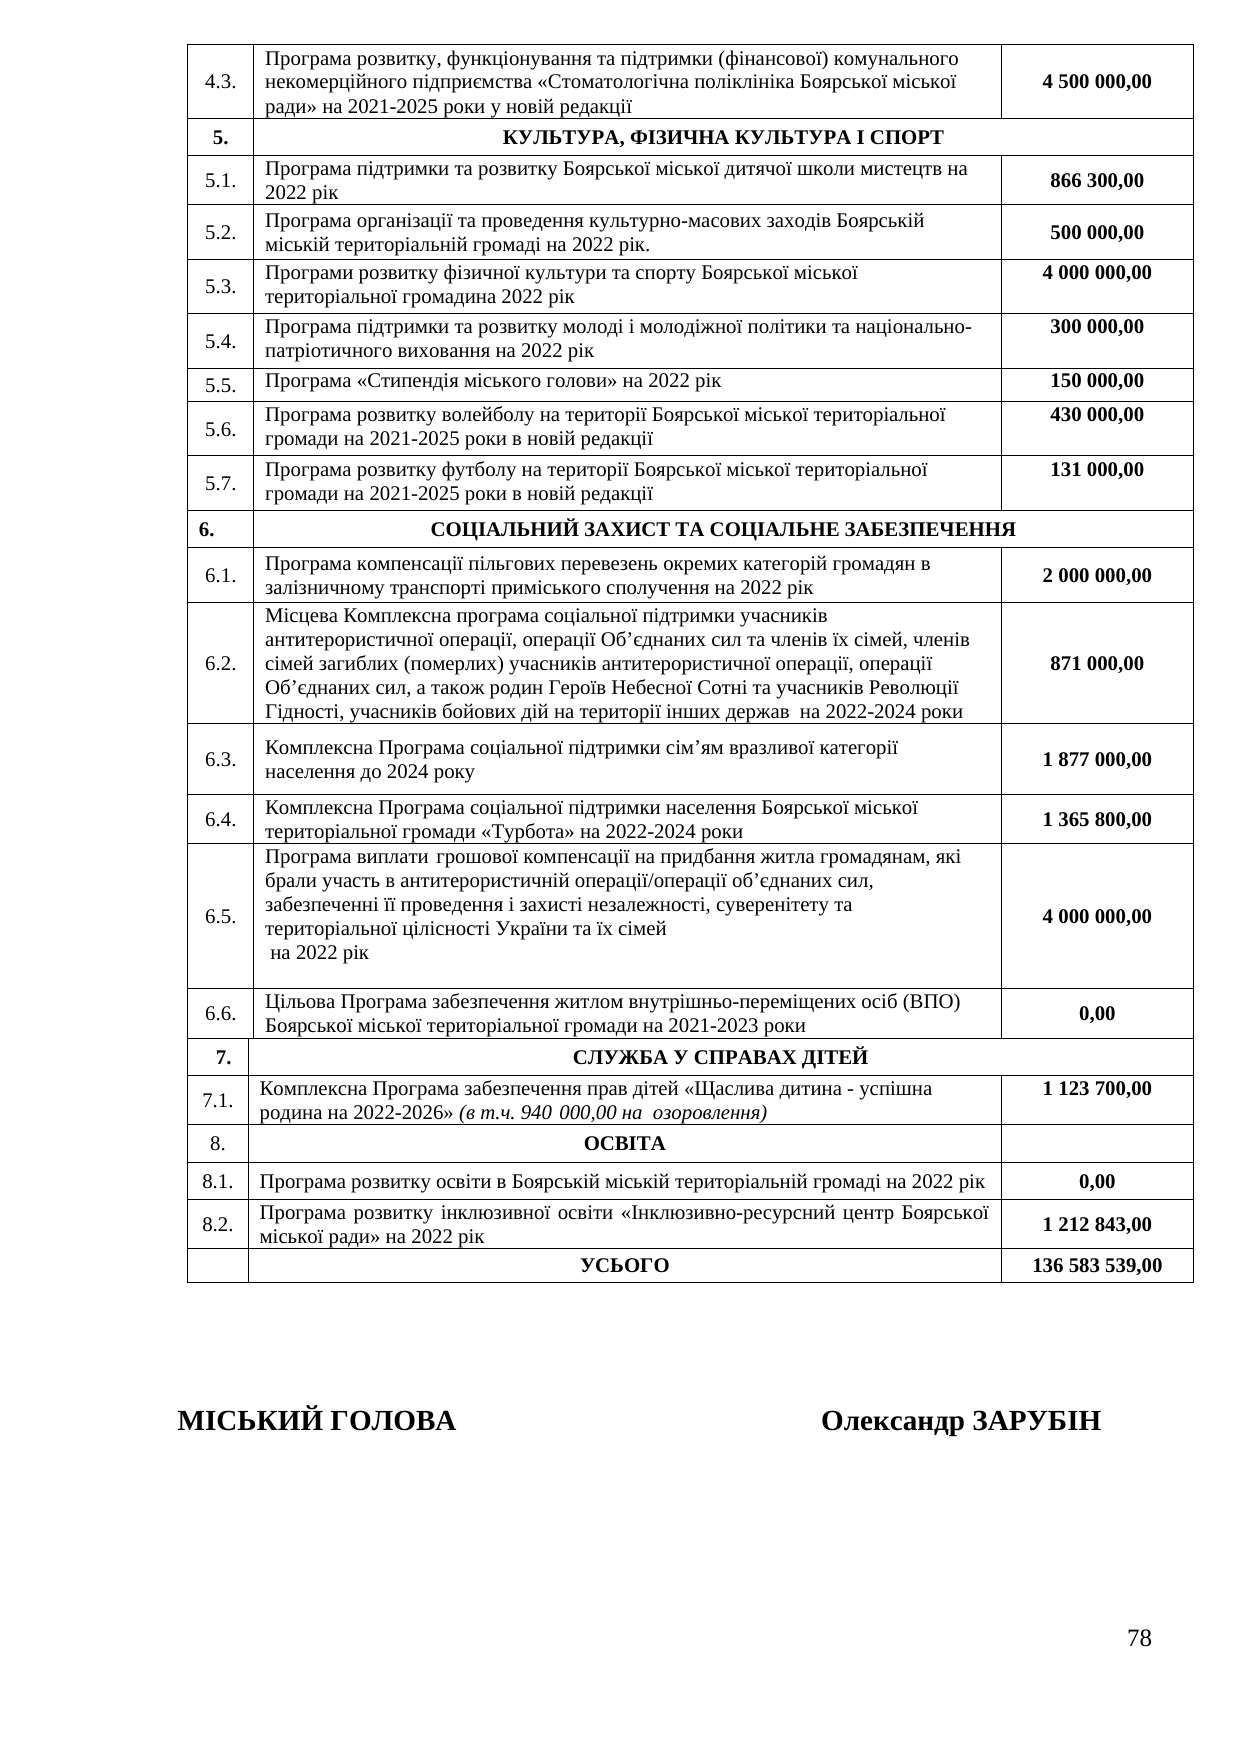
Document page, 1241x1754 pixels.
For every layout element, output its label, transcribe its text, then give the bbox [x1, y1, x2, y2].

table_cell 5. [188, 119, 253, 155]
table_cell 5.4. [188, 314, 253, 367]
table_cell 6.6. [188, 989, 253, 1037]
table_cell 5.7. [188, 456, 253, 510]
table_cell 1 877 000,00 [1002, 724, 1193, 794]
table_cell 6.3. [188, 724, 253, 794]
table_cell 5.1. [188, 156, 253, 204]
table_cell Програма підтримки та розвитку Боярської міської дитячої школи мистецтв на 2022 рік [254, 156, 1001, 204]
table_cell 5.3. [188, 260, 253, 313]
table_cell 6. [188, 511, 253, 547]
table_cell КУЛЬТУРА, ФIЗИЧНА КУЛЬТУРА I СПОРТ [254, 119, 1193, 155]
table_cell 866 300,00 [1002, 156, 1193, 204]
table_cell Цільова Програма забезпечення житлом внутрішньо-переміщених осіб (ВПО) Боярської міської територіальної громади на 2021-2023 роки [254, 989, 1001, 1037]
table_cell 6.5. [188, 844, 253, 988]
table_cell 4 000 000,00 [1002, 844, 1193, 988]
table_cell Програма розвитку інклюзивної освіти «Інклюзивно-ресурсний центр Боярської міської ради» на 2022 рік [249, 1200, 1001, 1248]
table_cell [188, 1249, 248, 1282]
table_cell Програма виплати грошової компенсації на придбання житла громадянам, які брали участь в антитерористичній операції/операції об’єднаних сил, забезпеченні її проведення і захисті незалежності, суверенітету та територіальної цілісності України та їх сімей на 2022 рік [254, 844, 1001, 988]
table_cell УСЬОГО [249, 1249, 1001, 1282]
table_cell ОСВІТА [249, 1125, 1001, 1162]
table_cell СЛУЖБА У СПРАВАХ ДІТЕЙ [249, 1039, 1193, 1075]
table_cell 8. [188, 1125, 248, 1162]
table_cell 1 212 843,00 [1002, 1200, 1193, 1248]
table_cell 7. [188, 1039, 248, 1075]
table_cell Програма компенсації пільгових перевезень окремих категорій громадян в залізничному транспорті приміського сполучення на 2022 рік [254, 548, 1001, 602]
table_cell 1 365 800,00 [1002, 795, 1193, 843]
table_cell 4 000 000,00 [1002, 260, 1193, 313]
table_cell 131 000,00 [1002, 456, 1193, 510]
table_cell 8.1. [188, 1163, 248, 1199]
table_cell 871 000,00 [1002, 603, 1193, 723]
table_cell СОЦІАЛЬНИЙ ЗАХИСТ ТА СОЦІАЛЬНЕ ЗАБЕЗПЕЧЕННЯ [254, 511, 1193, 547]
table_cell 150 000,00 [1002, 369, 1193, 401]
table_cell 5.6. [188, 402, 253, 455]
table_cell Місцева Комплексна програма соціальної підтримки учасників антитерористичної операції, операції Об’єднаних сил та членів їх сімей, членів сімей загиблих (померлих) учасників антитерористичної операції, операції Об’єднаних сил, а також родин Героїв Небесної Сотні та учасників Революції Гідності, учасників бойових дій на території інших держав на 2022-2024 роки [254, 603, 1001, 723]
table_cell 5.2. [188, 205, 253, 259]
table_cell Комплексна Програма соціальної підтримки населення Боярської міської територіальної громади «Турбота» на 2022-2024 роки [254, 795, 1001, 843]
table_cell Програма розвитку волейболу на території Боярської міської територіальної громади на 2021-2025 роки в новій редакції [254, 402, 1001, 455]
table_cell 7.1. [188, 1076, 248, 1124]
table_cell Програма розвитку футболу на території Боярської міської територіальної громади на 2021-2025 роки в новій редакції [254, 456, 1001, 510]
table_cell 2 000 000,00 [1002, 548, 1193, 602]
table_cell Програма розвитку освіти в Боярській міській територіальній громаді на 2022 рік [249, 1163, 1001, 1199]
table_cell Комплексна Програма забезпечення прав дітей «Щаслива дитина - успішна родина на 2022-2026» (в т.ч. 940 000,00 на озоровлення) [249, 1076, 1001, 1124]
table_cell [1002, 1125, 1193, 1162]
table_cell 1 123 700,00 [1002, 1076, 1193, 1124]
table_cell 300 000,00 [1002, 314, 1193, 367]
table_cell Програма розвитку, функціонування та підтримки (фінансової) комунального некомерційного підприємства «Стоматологічна поліклініка Боярської міської ради» на 2021-2025 роки у новій редакції [254, 45, 1001, 118]
table_cell 500 000,00 [1002, 205, 1193, 259]
table_cell 430 000,00 [1002, 402, 1193, 455]
table_cell Програма організації та проведення культурно-масових заходів Боярській міській територіальній громаді на 2022 рік. [254, 205, 1001, 259]
table_cell Комплексна Програма соціальної підтримки сім’ям вразливої категорії населення до 2024 року [254, 724, 1001, 794]
table_cell 4.3. [188, 45, 253, 118]
text МІСЬКИЙ ГОЛОВА Олександр ЗАРУБІН [177, 1403, 1152, 1436]
table_cell Програма підтримки та розвитку молоді і молодіжної політики та національно-патріотичного виховання на 2022 рік [254, 314, 1001, 367]
table_cell 6.4. [188, 795, 253, 843]
table_cell 5.5. [188, 369, 253, 401]
table_cell 136 583 539,00 [1002, 1249, 1193, 1282]
table_cell 0,00 [1002, 1163, 1193, 1199]
table_cell 6.1. [188, 548, 253, 602]
table_cell 6.2. [188, 603, 253, 723]
table_cell 0,00 [1002, 989, 1193, 1037]
table_cell Програма «Стипендія міського голови» на 2022 рік [254, 369, 1001, 401]
table_cell Програми розвитку фізичної культури та спорту Боярської міської територіальної громадина 2022 рік [254, 260, 1001, 313]
table_cell 4 500 000,00 [1002, 45, 1193, 118]
table_cell 8.2. [188, 1200, 248, 1248]
